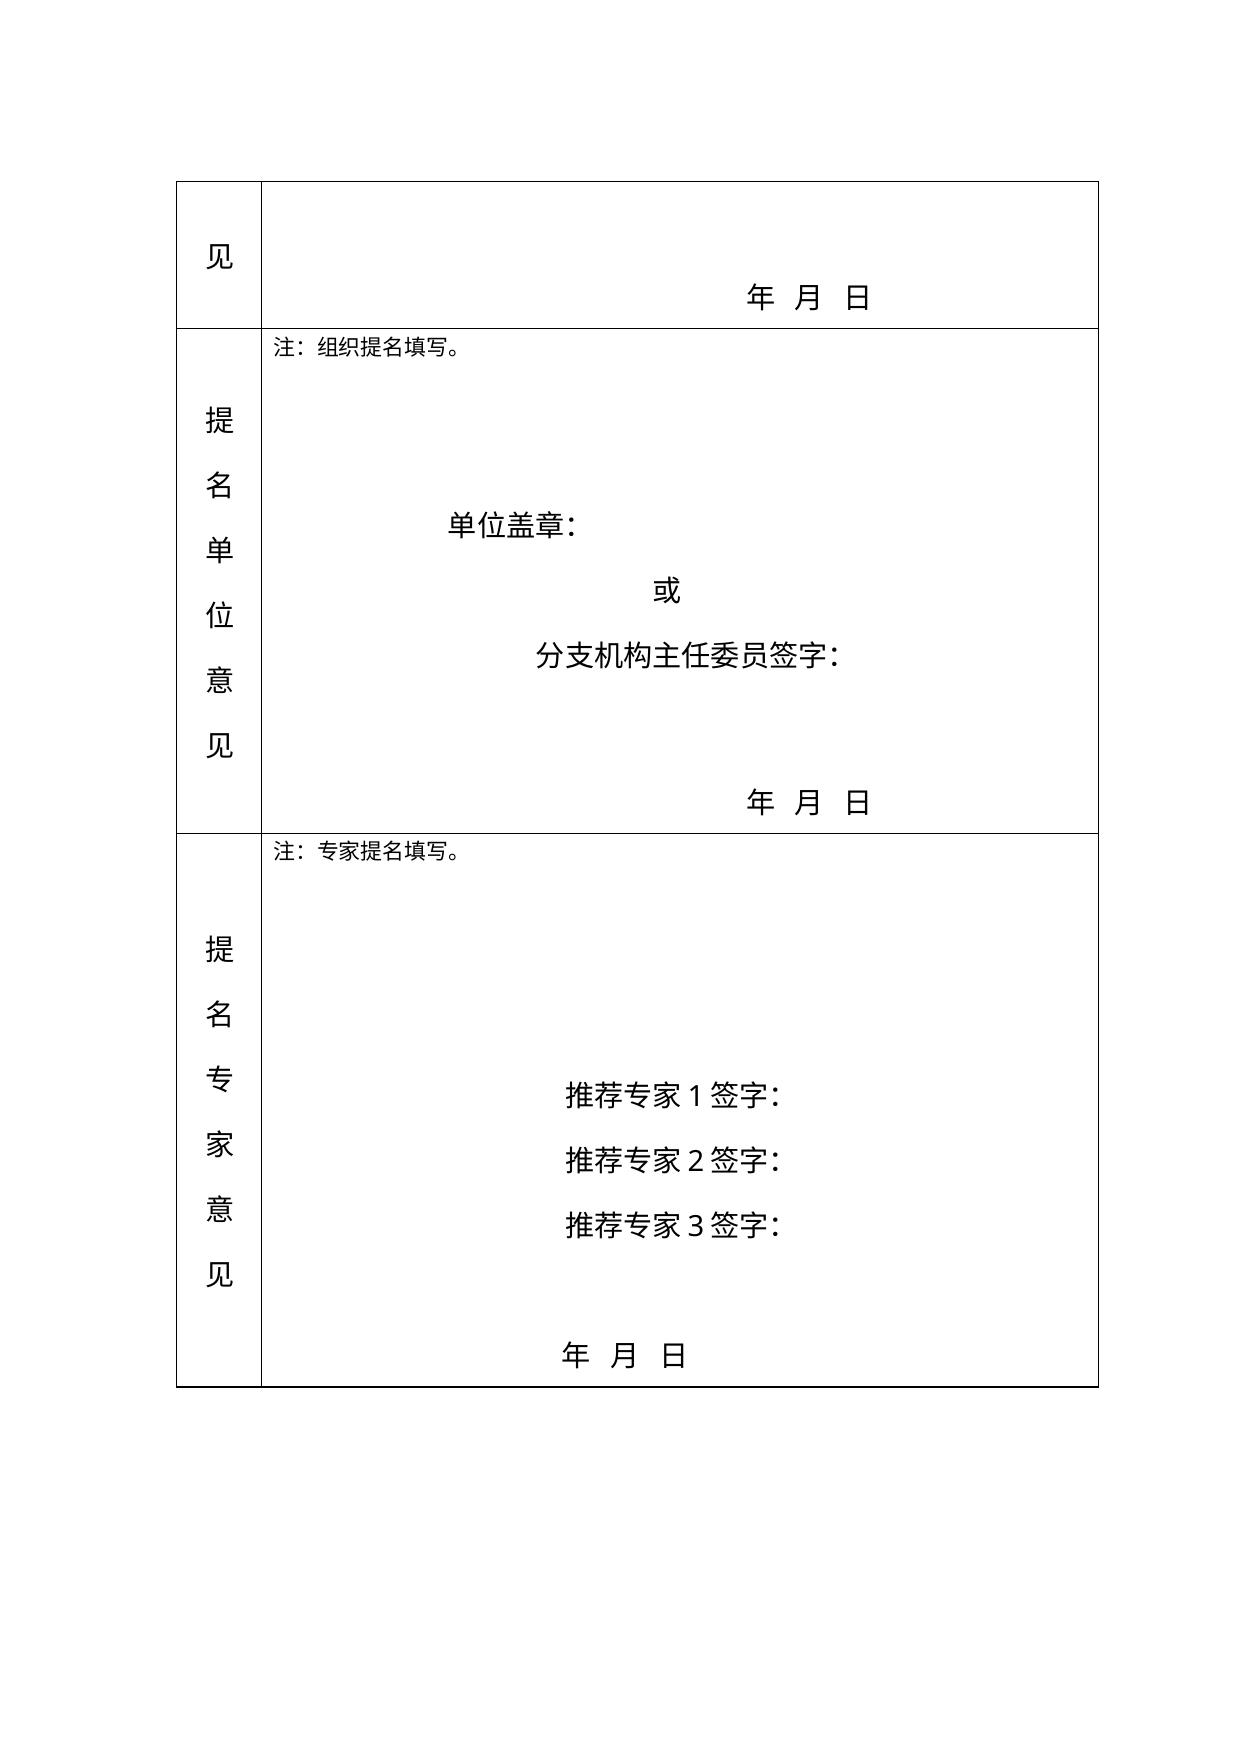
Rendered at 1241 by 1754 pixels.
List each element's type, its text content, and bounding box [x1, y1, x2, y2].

table_cell 提 名 专 家 意 见 [177, 834, 261, 1386]
table_header 工 作 单 位 意 见 [177, 182, 261, 328]
table_cell 注：组织提名填写。 单位盖章： 或 分支机构主任委员签字： 年 月 日 [262, 329, 1098, 833]
table_header 单位盖章： 年 月 日 [262, 182, 1098, 328]
table_cell 提 名 单 位 意 见 [177, 329, 261, 833]
table_cell 注：专家提名填写。 推荐专家1签字： 推荐专家2签字： 推荐专家3签字： 年 月 日 [262, 834, 1098, 1386]
